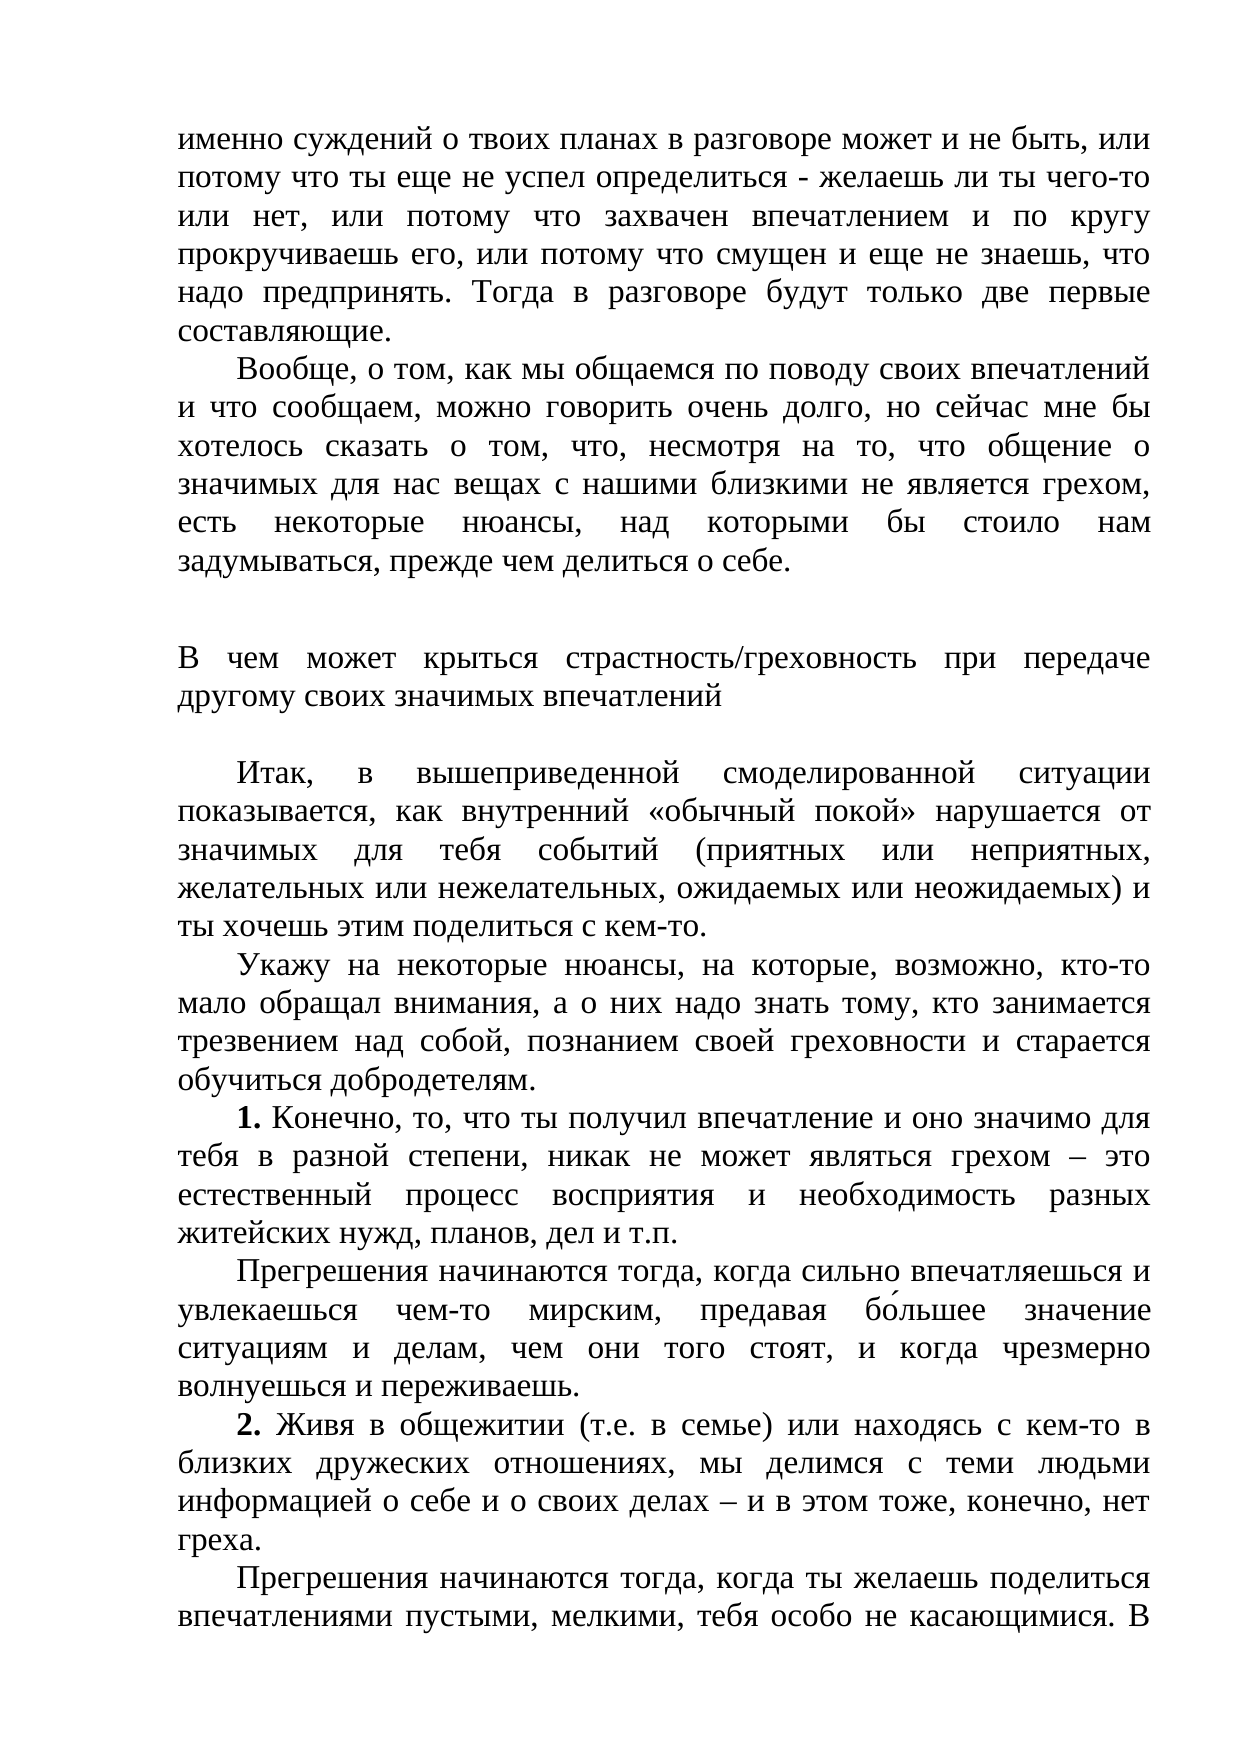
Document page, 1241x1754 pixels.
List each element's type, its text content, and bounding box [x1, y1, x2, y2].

text Итак, в вышеприведенной смоделированной ситуации показывается, как внутренний «обычный покой» нарушается от значимых для тебя событий (приятных или неприятных, желательных или нежелательных, ожидаемых или неожидаемых) и ты хочешь этим поделиться с кем-то. [177, 752, 1152, 944]
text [177, 1557, 1152, 1634]
text Вообще, о том, как мы общаемся по поводу своих впечатлений и что сообщаем, можно говорить очень долго, но сейчас мне бы хотелось сказать о том, что, несмотря на то, что общение о значимых для нас вещах с нашими близкими не является грехом, есть некоторые нюансы, над которыми бы стоило нам задумываться, прежде чем делиться о себе. [177, 348, 1152, 578]
text 2. Живя в общежитии (т.е. в семье) или находясь с кем-то в близких дружеских отношениях, мы делимся с теми людьми информацией о себе и о своих делах – и в этом тоже, конечно, нет греха. [177, 1404, 1152, 1557]
subtitle В чем может крыться страстность/греховность при передаче другому своих значимых впечатлений [177, 637, 1152, 714]
text Укажу на некоторые нюансы, на которые, возможно, кто-то мало обращал внимания, а о них надо знать тому, кто занимается трезвением над собой, познанием своей греховности и старается обучиться добродетелям. [177, 944, 1152, 1097]
text 1. Конечно, то, что ты получил впечатление и оно значимо для тебя в разной степени, никак не может являться грехом – это естественный процесс восприятия и необходимость разных житейских нужд, планов, дел и т.п. [177, 1097, 1152, 1251]
text Прегрешения начинаются тогда, когда сильно впечатляешься и увлекаешься чем-то мирским, предавая бо́льшее значение ситуациям и делам, чем они того стоят, и когда чрезмерно волнуешься и переживаешь. [177, 1251, 1152, 1404]
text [177, 118, 1152, 348]
